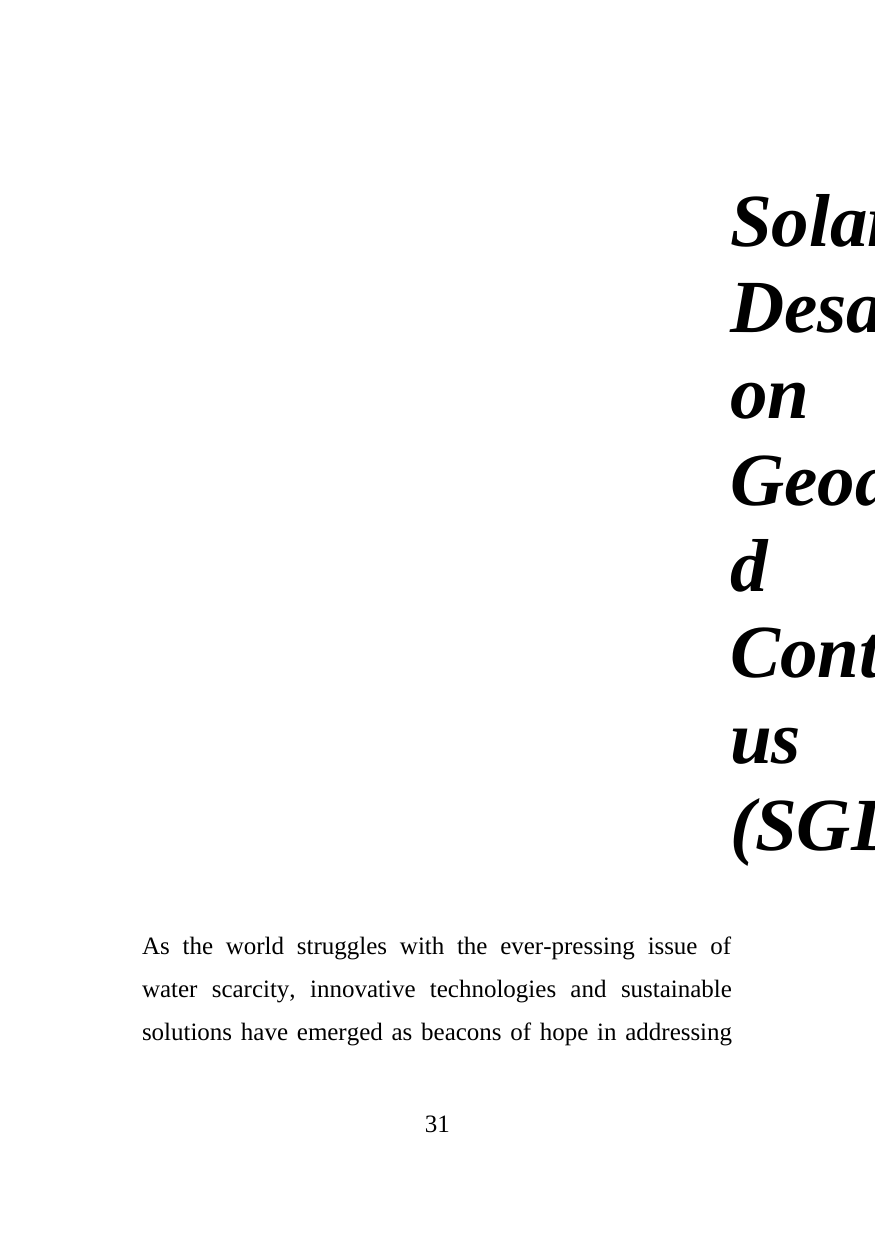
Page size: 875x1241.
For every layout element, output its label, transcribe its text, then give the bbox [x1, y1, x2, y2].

subtitle Solar Desalination Geoassisted Continuous (SGDC): [730, 177, 874, 867]
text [142, 931, 732, 1046]
